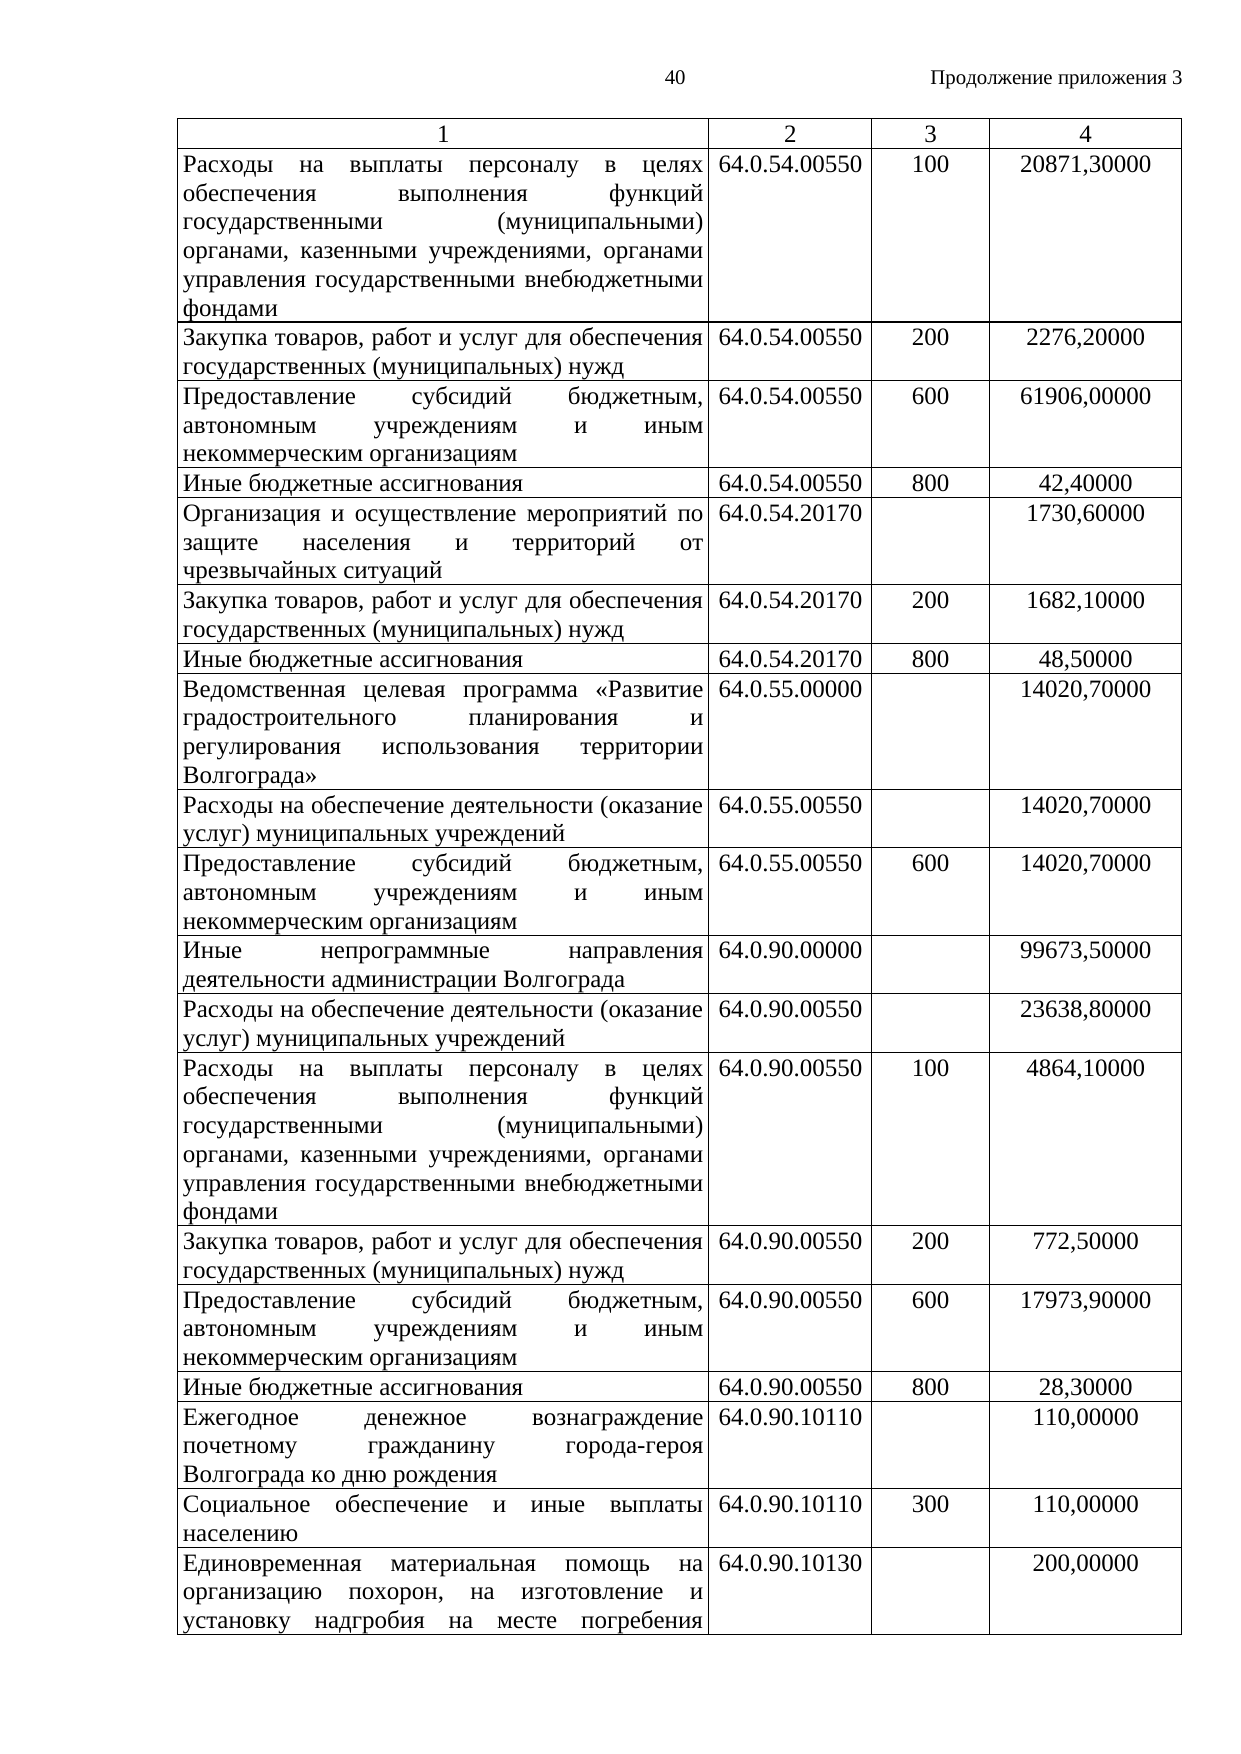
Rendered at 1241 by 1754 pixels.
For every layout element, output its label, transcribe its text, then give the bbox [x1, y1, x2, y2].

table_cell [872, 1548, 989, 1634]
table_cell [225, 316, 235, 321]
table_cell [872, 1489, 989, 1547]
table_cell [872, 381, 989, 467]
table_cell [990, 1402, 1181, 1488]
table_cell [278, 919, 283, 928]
table_header 3 [872, 119, 989, 148]
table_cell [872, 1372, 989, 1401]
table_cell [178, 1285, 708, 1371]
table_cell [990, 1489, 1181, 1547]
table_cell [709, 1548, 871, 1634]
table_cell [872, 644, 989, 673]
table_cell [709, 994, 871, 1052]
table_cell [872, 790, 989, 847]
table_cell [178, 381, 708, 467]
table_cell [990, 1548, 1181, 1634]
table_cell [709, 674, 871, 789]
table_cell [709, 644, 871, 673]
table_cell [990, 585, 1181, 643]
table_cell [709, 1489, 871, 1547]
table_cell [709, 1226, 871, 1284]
table_header 1 [178, 119, 708, 148]
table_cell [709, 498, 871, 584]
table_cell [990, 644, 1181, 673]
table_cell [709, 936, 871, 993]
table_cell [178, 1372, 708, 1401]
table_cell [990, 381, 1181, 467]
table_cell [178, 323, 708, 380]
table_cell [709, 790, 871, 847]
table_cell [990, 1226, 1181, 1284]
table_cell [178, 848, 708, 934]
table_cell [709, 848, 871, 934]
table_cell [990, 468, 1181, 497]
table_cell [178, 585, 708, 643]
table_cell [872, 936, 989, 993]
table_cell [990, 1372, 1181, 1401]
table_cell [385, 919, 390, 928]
table_header 2 [709, 119, 871, 148]
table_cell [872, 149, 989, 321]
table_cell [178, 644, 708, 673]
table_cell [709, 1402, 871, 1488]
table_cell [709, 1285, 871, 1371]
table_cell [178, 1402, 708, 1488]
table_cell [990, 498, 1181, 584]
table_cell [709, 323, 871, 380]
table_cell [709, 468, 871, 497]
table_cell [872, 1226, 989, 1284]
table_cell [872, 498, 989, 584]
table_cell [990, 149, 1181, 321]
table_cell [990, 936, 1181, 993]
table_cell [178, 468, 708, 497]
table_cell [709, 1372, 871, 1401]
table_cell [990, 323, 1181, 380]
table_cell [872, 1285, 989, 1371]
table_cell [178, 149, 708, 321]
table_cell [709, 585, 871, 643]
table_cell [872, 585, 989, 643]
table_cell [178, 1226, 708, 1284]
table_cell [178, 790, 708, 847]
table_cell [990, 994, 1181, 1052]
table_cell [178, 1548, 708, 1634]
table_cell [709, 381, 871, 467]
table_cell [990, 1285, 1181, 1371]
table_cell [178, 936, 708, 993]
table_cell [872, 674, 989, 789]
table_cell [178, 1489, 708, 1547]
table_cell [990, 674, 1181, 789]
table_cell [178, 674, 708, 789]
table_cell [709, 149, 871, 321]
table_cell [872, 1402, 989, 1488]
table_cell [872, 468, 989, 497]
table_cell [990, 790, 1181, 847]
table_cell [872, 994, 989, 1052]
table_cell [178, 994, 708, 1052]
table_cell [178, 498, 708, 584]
table_header 4 [990, 119, 1181, 148]
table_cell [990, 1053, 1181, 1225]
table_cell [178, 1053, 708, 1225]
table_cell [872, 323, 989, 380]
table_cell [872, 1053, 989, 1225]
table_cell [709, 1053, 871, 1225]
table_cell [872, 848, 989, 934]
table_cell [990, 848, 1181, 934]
